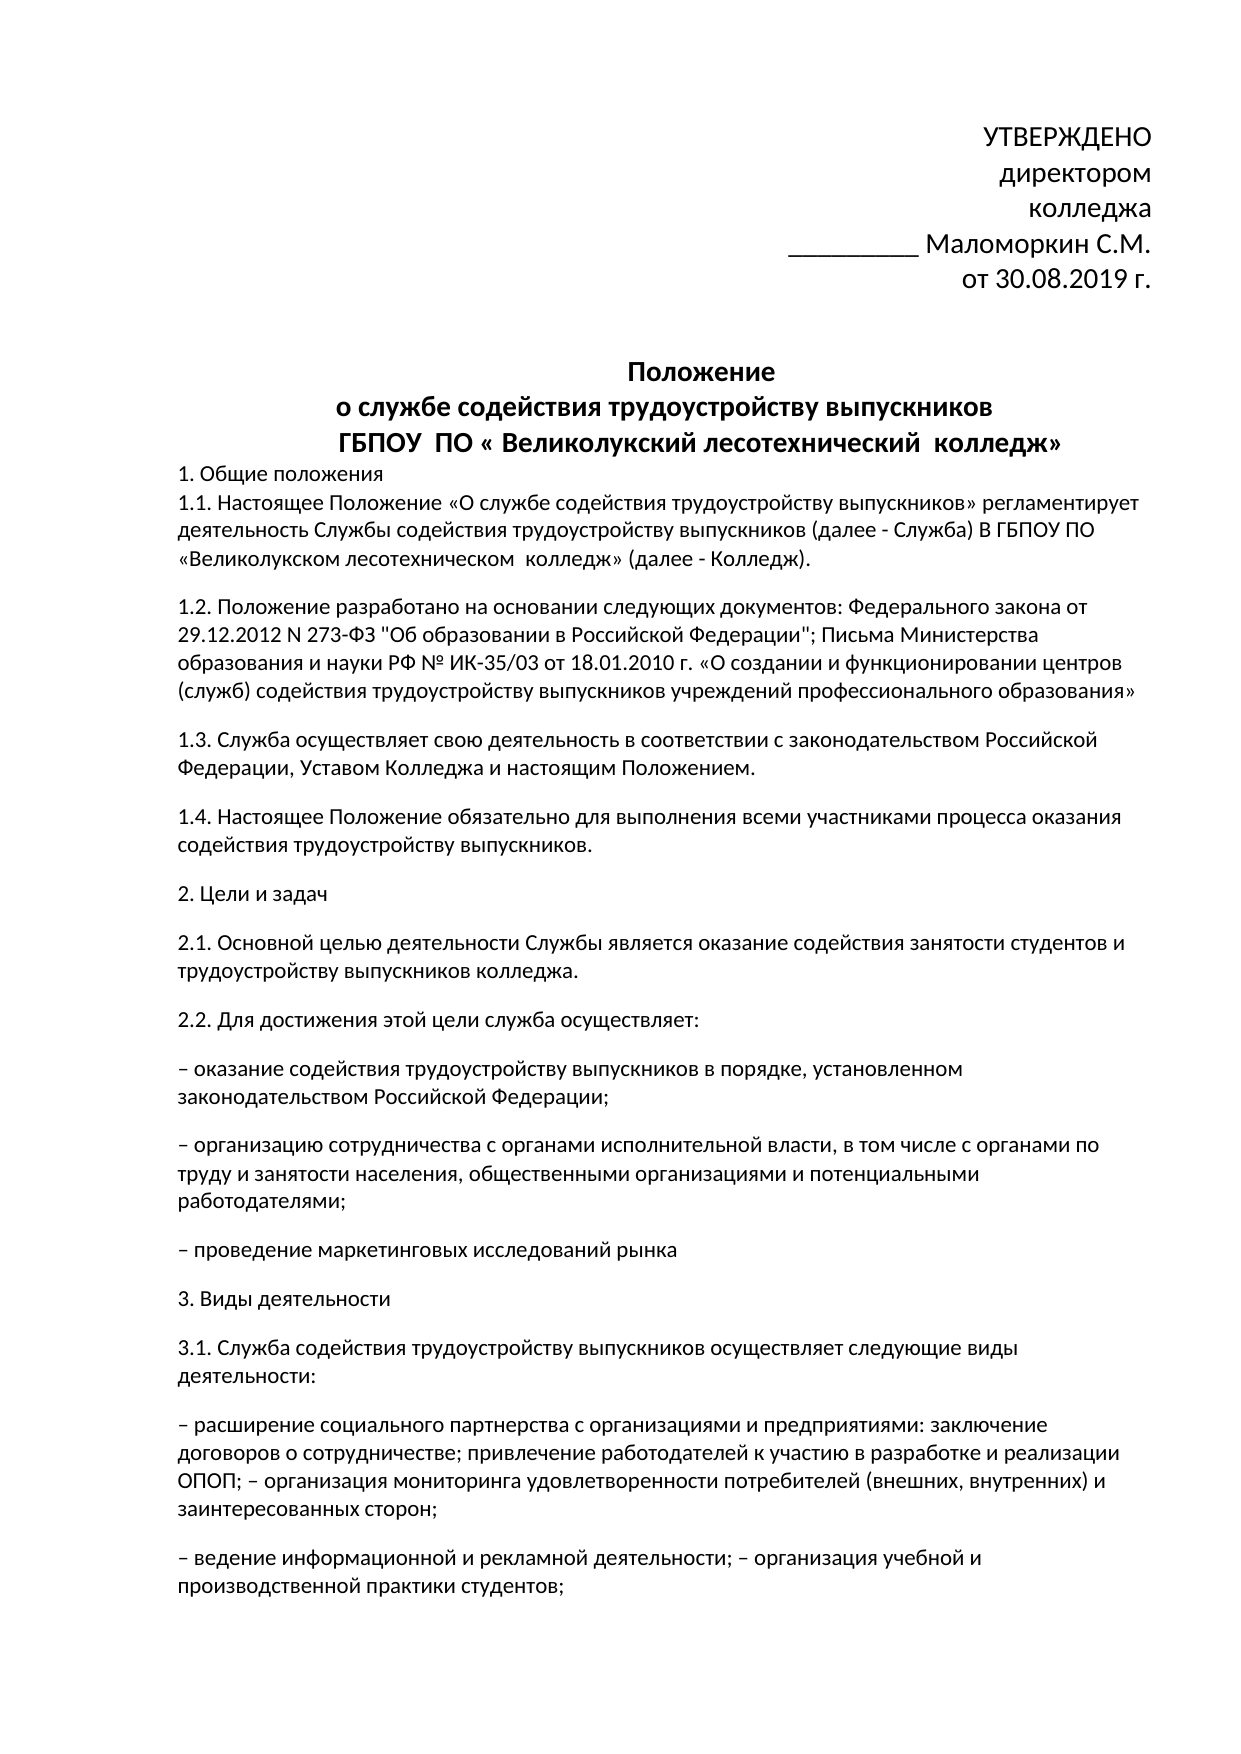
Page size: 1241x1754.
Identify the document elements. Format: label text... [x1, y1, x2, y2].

text 1.2. Положение разработано на основании следующих документов: Федерального закона от 29.12.2012 N 273-ФЗ "Об образовании в Российской Федерации"; Письма Министерства образования и науки РФ № ИК-35/03 от 18.01.2010 г. «О создании и функционировании центров (служб) содействия трудоустройству выпускников учреждений профессионального образования» [177, 592, 1152, 704]
text Положение [177, 353, 1152, 388]
text ГБПОУ ПО « Великолукский лесотехнический колледж» [177, 424, 1152, 459]
text _________ Маломоркин С.М. [177, 225, 1152, 261]
text 2. Цели и задач [177, 879, 1152, 907]
text директором [177, 154, 1152, 189]
text 1.1. Настоящее Положение «О службе содействия трудоустройству выпускников» регламентирует деятельность Службы содействия трудоустройству выпускников (далее - Служба) В ГБПОУ ПО «Великолукском лесотехническом колледж» (далее - Колледж). [177, 488, 1152, 572]
text о службе содействия трудоустройству выпускников [177, 388, 1152, 424]
text – ведение информационной и рекламной деятельности; – организация учебной и производственной практики студентов; [177, 1543, 1152, 1599]
text – расширение социального партнерства с организациями и предприятиями: заключение договоров о сотрудничестве; привлечение работодателей к участию в разработке и реализации ОПОП; – организация мониторинга удовлетворенности потребителей (внешних, внутренних) и заинтересованных сторон; [177, 1410, 1152, 1522]
text 2.1. Основной целью деятельности Службы является оказание содействия занятости студентов и трудоустройству выпускников колледжа. [177, 928, 1152, 984]
text – организацию сотрудничества с органами исполнительной власти, в том числе с органами по труду и занятости населения, общественными организациями и потенциальными работодателями; [177, 1131, 1152, 1215]
text – проведение маркетинговых исследований рынка [177, 1236, 1152, 1263]
text 3.1. Служба содействия трудоустройству выпускников осуществляет следующие виды деятельности: [177, 1333, 1152, 1389]
text 1. Общие положения [177, 459, 1152, 488]
text колледжа [177, 189, 1152, 225]
text 3. Виды деятельности [177, 1284, 1152, 1312]
text 1.4. Настоящее Положение обязательно для выполнения всеми участниками процесса оказания содействия трудоустройству выпускников. [177, 802, 1152, 858]
text – оказание содействия трудоустройству выпускников в порядке, установленном законодательством Российской Федерации; [177, 1054, 1152, 1110]
text 2.2. Для достижения этой цели служба осуществляет: [177, 1005, 1152, 1033]
text от 30.08.2019 г. [177, 261, 1152, 296]
text 1.3. Служба осуществляет свою деятельность в соответствии с законодательством Российской Федерации, Уставом Колледжа и настоящим Положением. [177, 725, 1152, 781]
text УТВЕРЖДЕНО [177, 118, 1152, 154]
